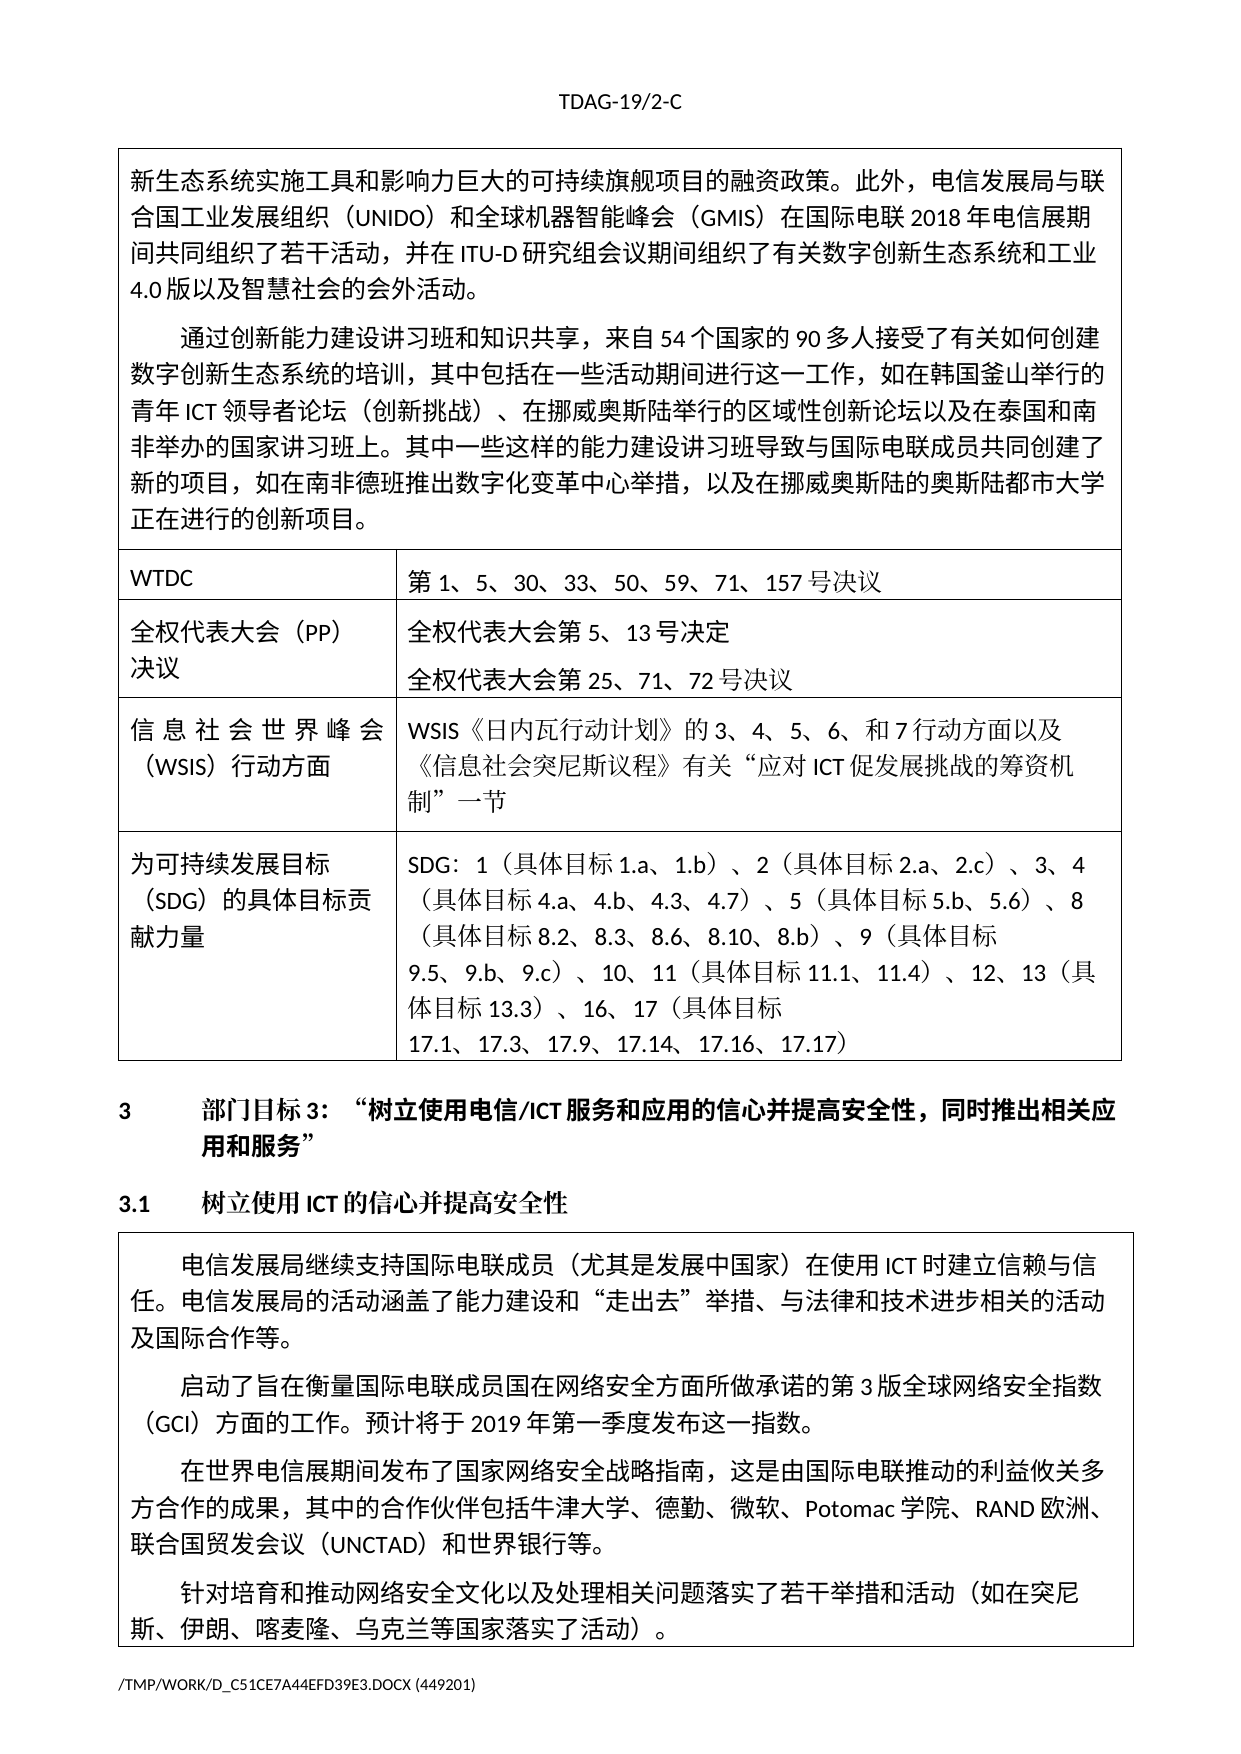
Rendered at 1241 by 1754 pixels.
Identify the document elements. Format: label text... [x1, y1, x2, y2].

table_cell 全权代表大会第5、13号决定 全权代表大会第25、71、72号决议 [397, 600, 1121, 697]
subtitle 3 部门目标3：“树立使用电信/ICT服务和应用的信心并提高安全性，同时推出相关应用和服务” [118, 1090, 1122, 1163]
table_cell WTDC [119, 550, 396, 598]
table_cell SDG：1（具体目标1.a、1.b）、2（具体目标2.a、2.c）、3、4（具体目标4.a、4.b、4.3、4.7）、5（具体目标5.b、5.6）、8（具体目标8.2、8.3、8.6、8.10、8.b）、9（具体目标9.5、9.b、9.c）、10、11（具体目标11.1、11.4）、12、13（具体目标13.3）、16、17（具体目标17.1、17.3、17.9、17.14、17.16、17.17） [397, 832, 1121, 1060]
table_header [119, 1233, 1133, 1646]
table_cell 第1、5、30、33、50、59、71、157号决议 [397, 550, 1121, 598]
table_cell 为可持续发展目标（SDG）的具体目标贡献力量 [119, 832, 396, 1060]
table_cell 信息社会世界峰会（WSIS）行动方面 [119, 698, 396, 831]
table_cell WSIS《日内瓦行动计划》的3、4、5、6、和7行动方面以及《信息社会突尼斯议程》有关“应对ICT促发展挑战的筹资机制”一节 [397, 698, 1121, 831]
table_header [119, 149, 1121, 549]
subtitle 3.1 树立使用ICT的信心并提高安全性 [118, 1184, 1122, 1219]
table_cell 全权代表大会（PP） 决议 [119, 600, 396, 697]
